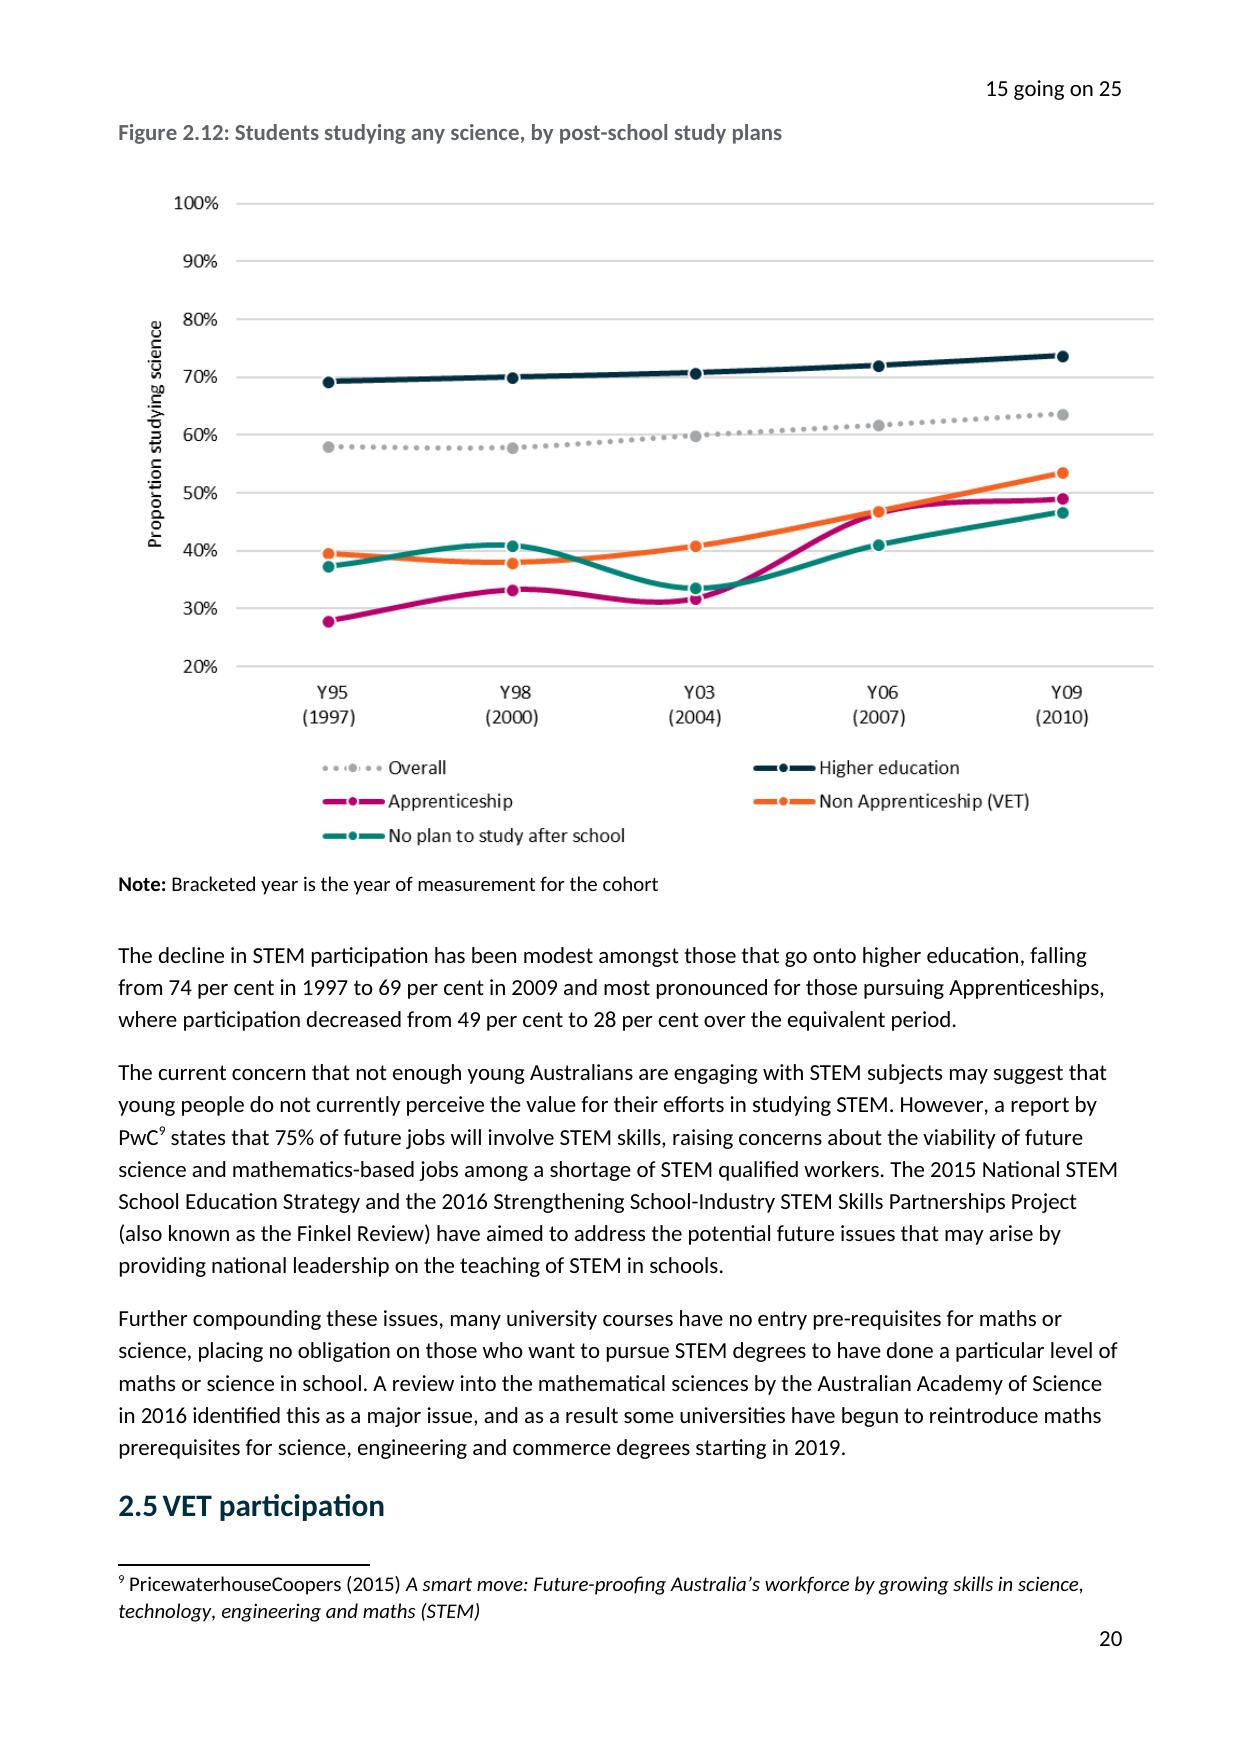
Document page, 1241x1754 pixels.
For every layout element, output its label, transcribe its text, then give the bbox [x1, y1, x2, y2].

subtitle VET participation [118, 1486, 1122, 1524]
picture [118, 165, 1199, 868]
text Note: Bracketed year is the year of measurement for the cohort [118, 872, 1122, 897]
text Further compounding these issues, many university courses have no entry pre-requisites for maths or science, placing no obligation on those who want to pursue STEM degrees to have done a particular level of maths or science in school. A review into the mathematical sciences by the Australian Academy of Science in 2016 identified this as a major issue, and as a result some universities have begun to reintroduce maths prerequisites for science, engineering and commerce degrees starting in 2019. [118, 1304, 1122, 1461]
text The current concern that not enough young Australians are engaging with STEM subjects may suggest that young people do not currently perceive the value for their efforts in studying STEM. However, a report by PwC states that 75% of future jobs will involve STEM skills, raising concerns about the viability of future science and mathematics-based jobs among a shortage of STEM qualified workers. The 2015 National STEM School Education Strategy and the 2016 Strengthening School-Industry STEM Skills Partnerships Project (also known as the Finkel Review) have aimed to address the potential future issues that may arise by providing national leadership on the teaching of STEM in schools. [118, 1058, 1122, 1279]
text The decline in STEM participation has been modest amongst those that go onto higher education, falling from 74 per cent in 1997 to 69 per cent in 2009 and most pronounced for those pursuing Apprenticeships, where participation decreased from 49 per cent to 28 per cent over the equivalent period. [118, 941, 1122, 1033]
